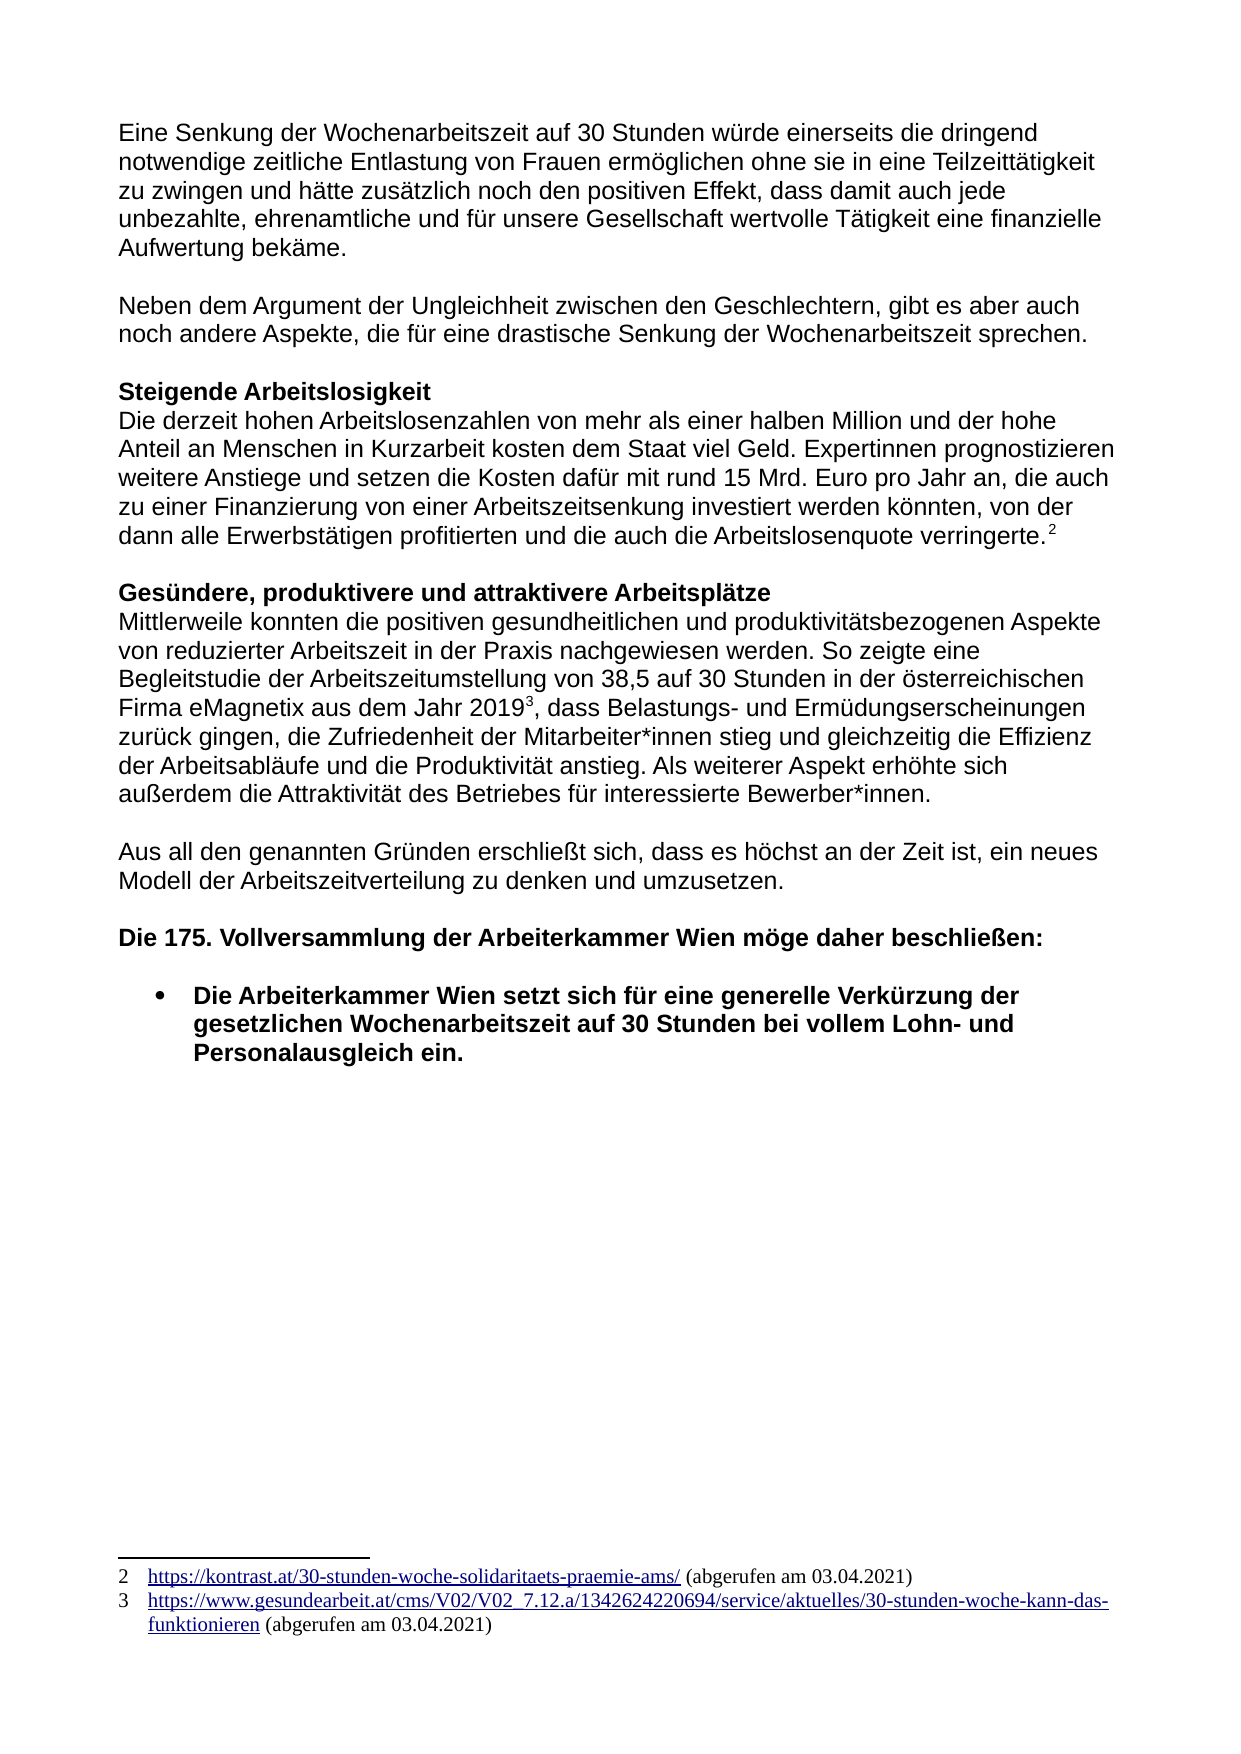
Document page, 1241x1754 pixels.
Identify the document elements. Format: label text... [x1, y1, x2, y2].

text Mittlerweile konnten die positiven gesundheitlichen und produktivitätsbezogenen Aspekte von reduzierter Arbeitszeit in der Praxis nachgewiesen werden. So zeigte eine Begleitstudie der Arbeitszeitumstellung von 38,5 auf 30 Stunden in der österreichischen Firma eMagnetix aus dem Jahr 2019, dass Belastungs- und Ermüdungserscheinungen zurück gingen, die Zufriedenheit der Mitarbeiter*innen stieg und gleichzeitig die Effizienz der Arbeitsabläufe und die Produktivität anstieg. Als weiterer Aspekt erhöhte sich außerdem die Attraktivität des Betriebes für interessierte Bewerber*innen. [118, 607, 1122, 808]
text Aus all den genannten Gründen erschließt sich, dass es höchst an der Zeit ist, ein neues Modell der Arbeitszeitverteilung zu denken und umzusetzen. [118, 837, 1122, 894]
text Steigende Arbeitslosigkeit [118, 377, 1122, 406]
list Die Arbeiterkammer Wien setzt sich für eine generelle Verkürzung der gesetzlichen Wochenarbeitszeit auf 30 Stunden bei vollem Lohn- und Personalausgleich ein. [156, 981, 1122, 1067]
text Die derzeit hohen Arbeitslosenzahlen von mehr als einer halben Million und der hohe Anteil an Menschen in Kurzarbeit kosten dem Staat viel Geld. Expertinnen prognostizieren weitere Anstiege und setzen die Kosten dafür mit rund 15 Mrd. Euro pro Jahr an, die auch zu einer Finanzierung von einer Arbeitszeitsenkung investiert werden könnten, von der dann alle Erwerbstätigen profitierten und die auch die Arbeitslosenquote verringerte. [118, 406, 1122, 549]
text Gesündere, produktivere und attraktivere Arbeitsplätze [118, 578, 1122, 607]
text Die 175. Vollversammlung der Arbeiterkammer Wien möge daher beschließen: [118, 923, 1122, 952]
text Neben dem Argument der Ungleichheit zwischen den Geschlechtern, gibt es aber auch noch andere Aspekte, die für eine drastische Senkung der Wochenarbeitszeit sprechen. [118, 291, 1122, 348]
text Eine Senkung der Wochenarbeitszeit auf 30 Stunden würde einerseits die dringend notwendige zeitliche Entlastung von Frauen ermöglichen ohne sie in eine Teilzeittätigkeit zu zwingen und hätte zusätzlich noch den positiven Effekt, dass damit auch jede unbezahlte, ehrenamtliche und für unsere Gesellschaft wertvolle Tätigkeit eine finanzielle Aufwertung bekäme. [118, 118, 1122, 262]
